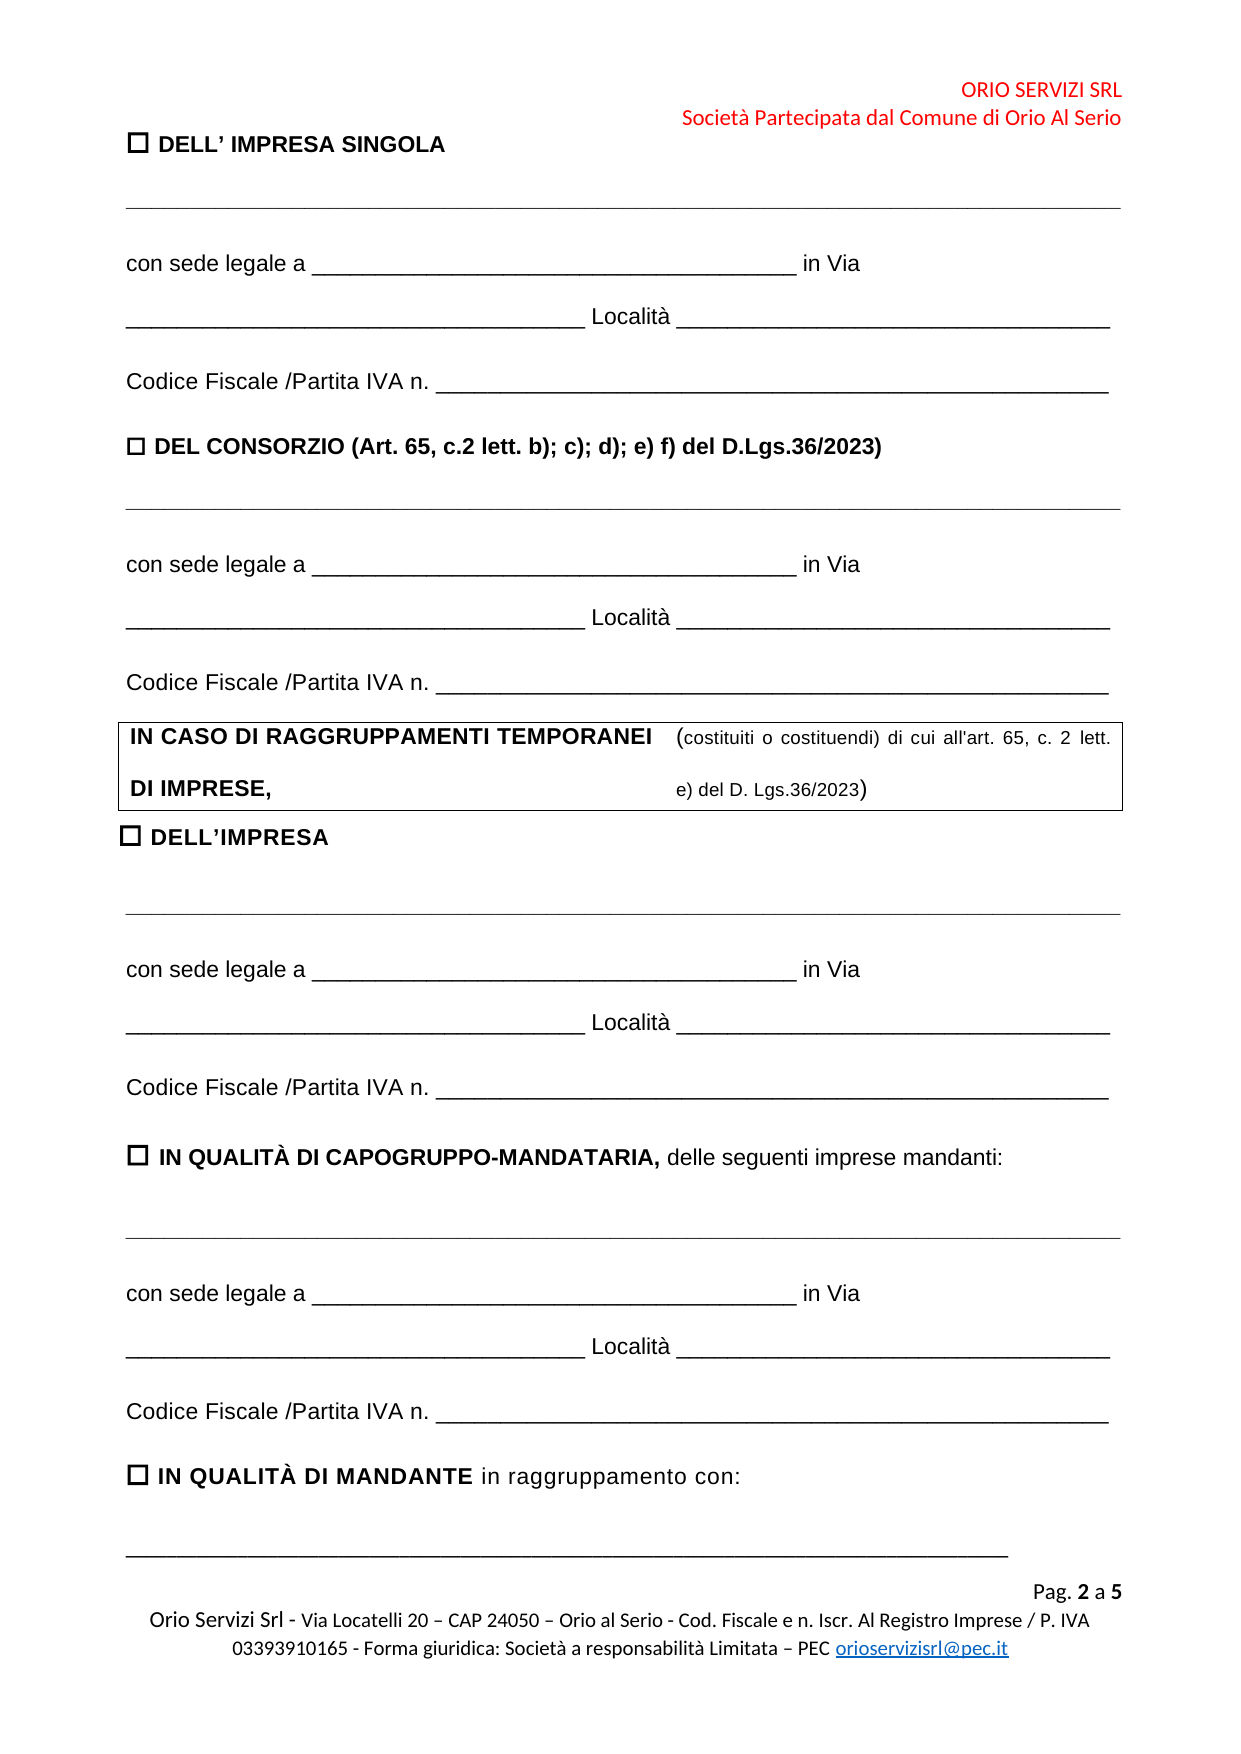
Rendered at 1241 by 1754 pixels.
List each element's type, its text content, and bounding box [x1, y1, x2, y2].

text ______________________________________________________________________________ [126, 891, 1122, 917]
text con sede legale a ______________________________________ in Via ____________________________________ Località __________________________________ [126, 551, 1122, 630]
text Codice Fiscale /Partita IVA n. ____________________________________________________ [126, 1398, 1122, 1424]
text con sede legale a ______________________________________ in Via ____________________________________ Località __________________________________ [126, 1280, 1122, 1359]
table_header IN CASO DI RAGGRUPPAMENTI TEMPORANEI DI IMPRESE, [119, 723, 664, 810]
text con sede legale a ______________________________________ in Via ____________________________________ Località __________________________________ [126, 250, 1122, 329]
text con sede legale a ______________________________________ in Via ____________________________________ Località __________________________________ [126, 956, 1122, 1035]
text Codice Fiscale /Partita IVA n. ____________________________________________________ [126, 1074, 1122, 1101]
table_header (costituiti o costituendi) di cui all'art. 65, c. 2 lett. e) del D. Lgs.36/2023) [665, 723, 1122, 810]
text DELL’IMPRESA [118, 824, 1122, 851]
text IN QUALITÀ DI MANDANTE in raggruppamento con: [126, 1463, 1122, 1490]
text Codice Fiscale /Partita IVA n. ____________________________________________________ [126, 368, 1122, 394]
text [126, 1530, 1123, 1562]
text DEL CONSORZIO (Art. 65, c.2 lett. b); c); d); e) f) del D.Lgs.36/2023) ______________________________________________________________________________ [126, 433, 1122, 512]
text IN QUALITÀ DI CAPOGRUPPO-MANDATARIA, delle seguenti imprese mandanti: [126, 1139, 1123, 1171]
text ______________________________________________________________________________ [126, 1215, 1122, 1241]
text DELL’ IMPRESA SINGOLA ______________________________________________________________________________ [126, 131, 1122, 211]
text Codice Fiscale /Partita IVA n. ____________________________________________________ [126, 669, 1122, 695]
